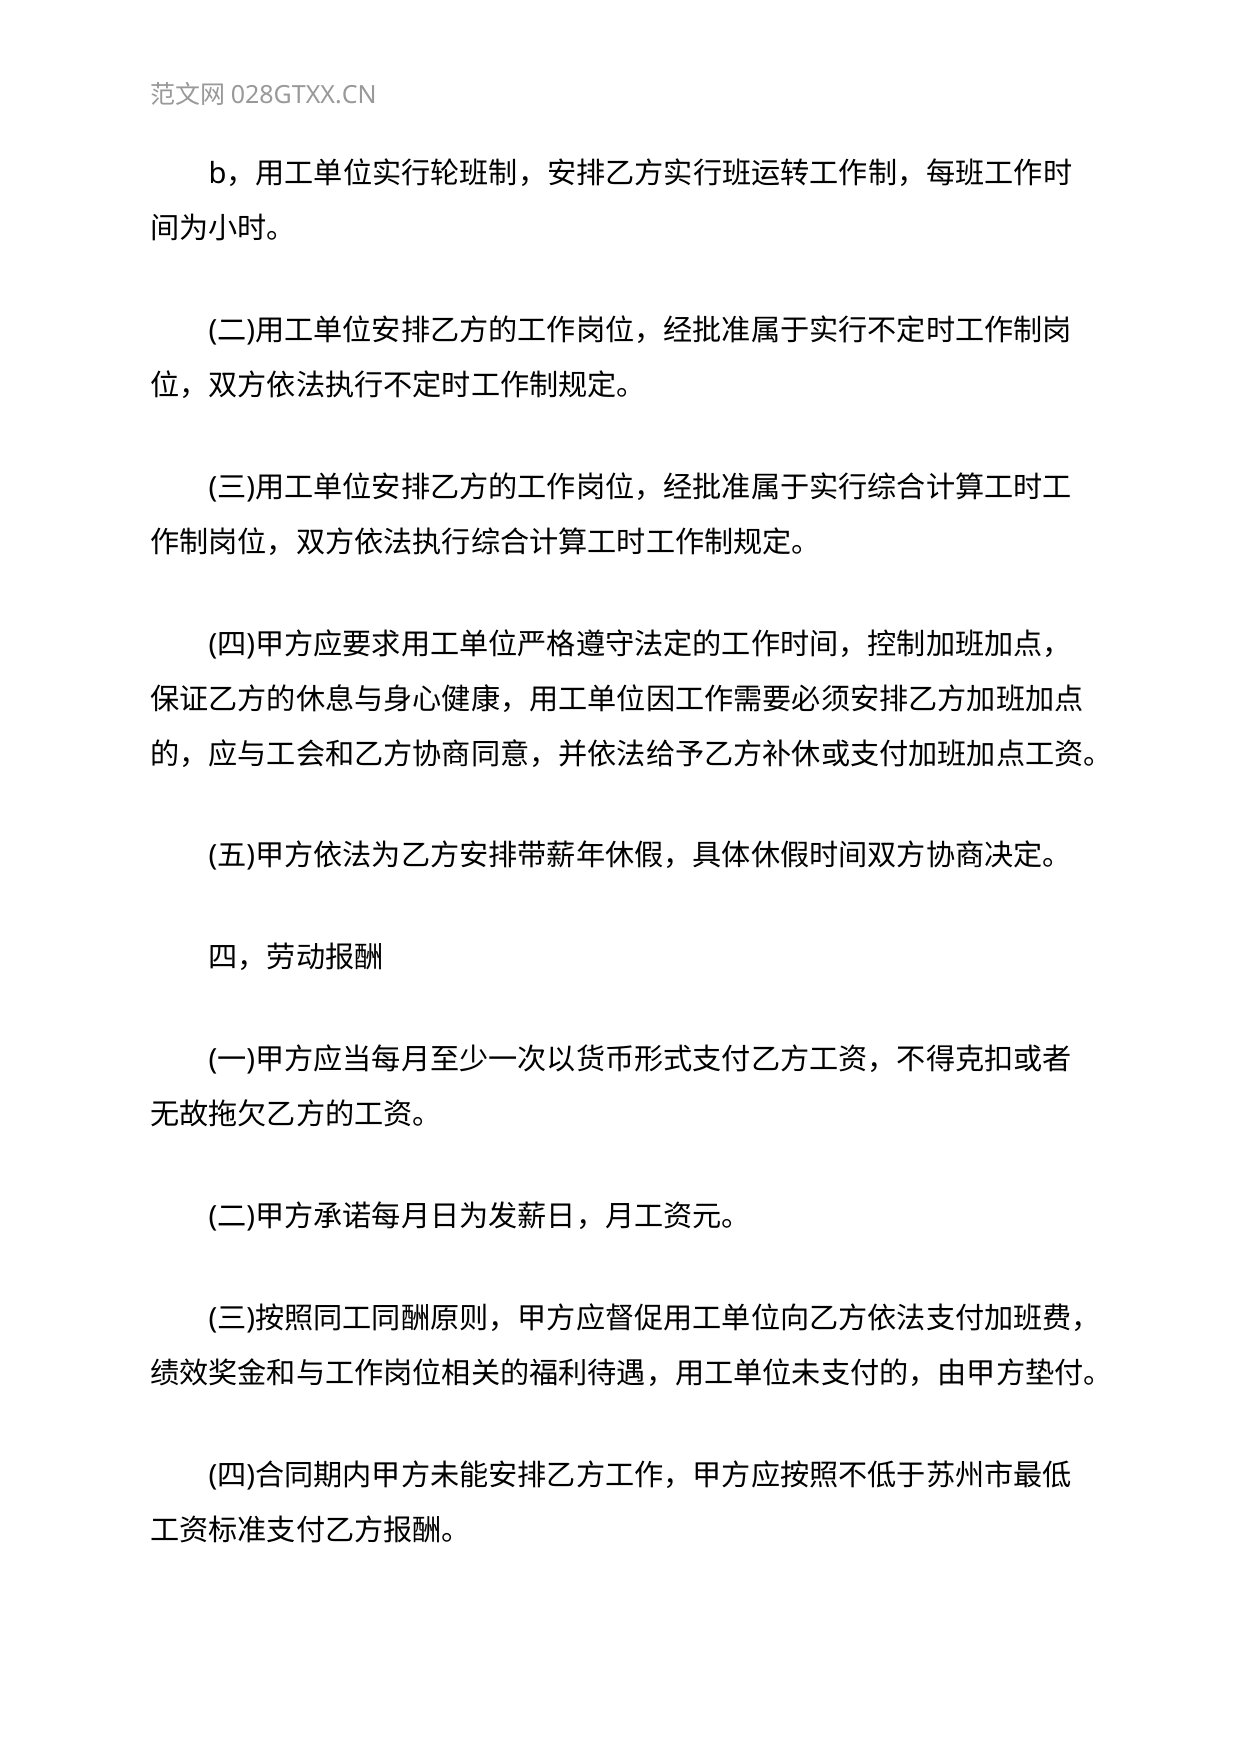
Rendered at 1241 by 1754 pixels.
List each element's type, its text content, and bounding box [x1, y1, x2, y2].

text (二)用工单位安排乙方的工作岗位，经批准属于实行不定时工作制岗位，双方依法执行不定时工作制规定。 [150, 307, 1090, 404]
text (五)甲方依法为乙方安排带薪年休假，具体休假时间双方协商决定。 [150, 832, 1090, 874]
text (四)合同期内甲方未能安排乙方工作，甲方应按照不低于苏州市最低工资标准支付乙方报酬。 [150, 1451, 1090, 1548]
text b，用工单位实行轮班制，安排乙方实行班运转工作制，每班工作时间为小时。 [150, 150, 1090, 247]
text (三)按照同工同酬原则，甲方应督促用工单位向乙方依法支付加班费，绩效奖金和与工作岗位相关的福利待遇，用工单位未支付的，由甲方垫付。 [150, 1294, 1090, 1392]
text (四)甲方应要求用工单位严格遵守法定的工作时间，控制加班加点，保证乙方的休息与身心健康，用工单位因工作需要必须安排乙方加班加点的，应与工会和乙方协商同意，并依法给予乙方补休或支付加班加点工资。 [150, 620, 1090, 772]
text (二)甲方承诺每月日为发薪日，月工资元。 [150, 1192, 1090, 1235]
text (一)甲方应当每月至少一次以货币形式支付乙方工资，不得克扣或者无故拖欠乙方的工资。 [150, 1036, 1090, 1133]
text 四，劳动报酬 [150, 934, 1090, 976]
text (三)用工单位安排乙方的工作岗位，经批准属于实行综合计算工时工作制岗位，双方依法执行综合计算工时工作制规定。 [150, 463, 1090, 561]
